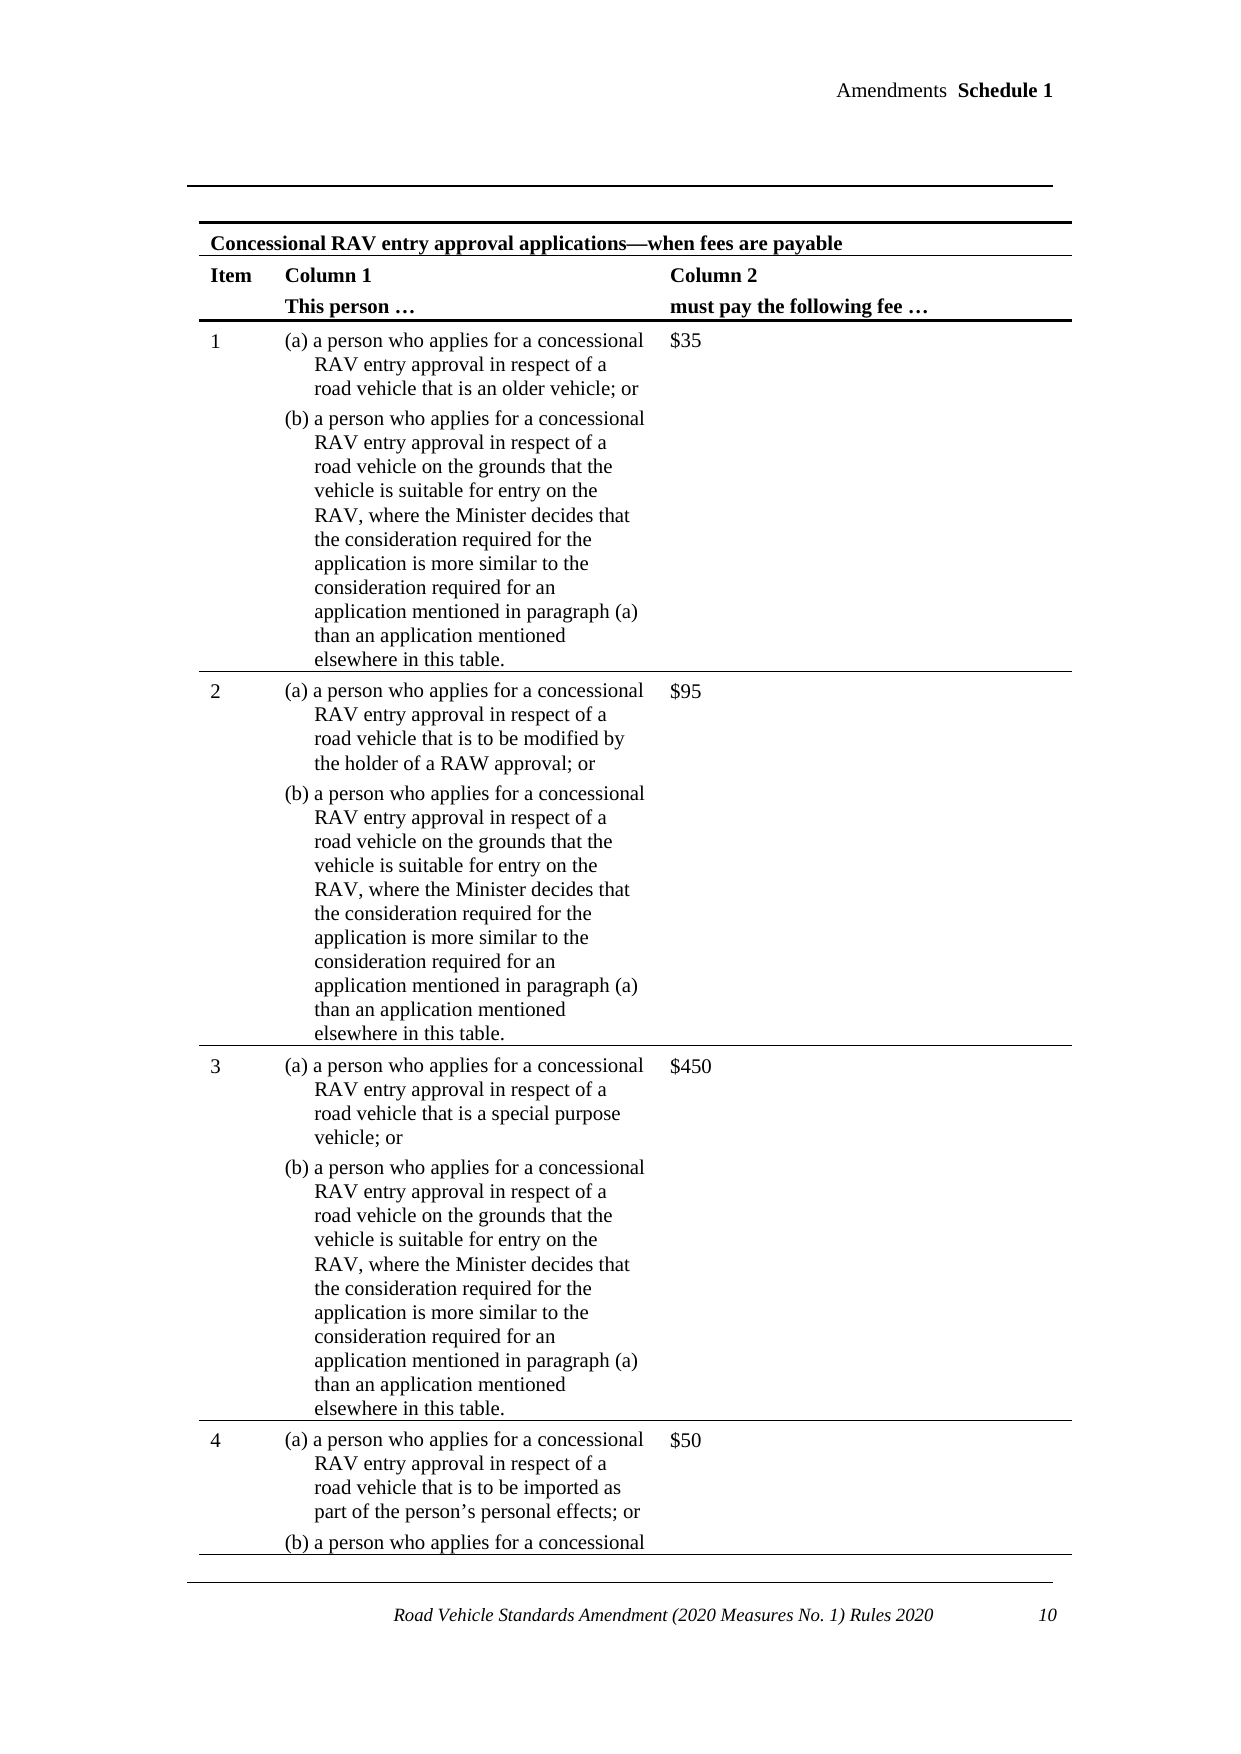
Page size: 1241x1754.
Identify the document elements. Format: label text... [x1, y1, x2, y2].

table_cell (a) a person who applies for a concessional RAV entry approval in respect of a road vehicle that is a special purpose vehicle; or (b) a person who applies for a concessional RAV entry approval in respect of a road vehicle on the grounds that the vehicle is suitable for entry on the RAV, where the Minister decides that the consideration required for the application is more similar to the consideration required for an application mentioned in paragraph (a) than an application mentioned elsewhere in this table. [273, 1046, 659, 1420]
table_cell Column 2 must pay the following fee … [659, 256, 1072, 318]
table_cell $450 [659, 1046, 1072, 1420]
table_cell 2 [199, 672, 273, 1045]
table_cell 1 [199, 322, 273, 671]
table_cell $50 [659, 1421, 1072, 1554]
table_cell $35 [659, 322, 1072, 671]
table_cell 3 [199, 1046, 273, 1420]
table_cell Item [199, 256, 273, 318]
table_cell 4 [199, 1421, 273, 1554]
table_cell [273, 1421, 659, 1554]
table_cell (a) a person who applies for a concessional RAV entry approval in respect of a road vehicle that is an older vehicle; or (b) a person who applies for a concessional RAV entry approval in respect of a road vehicle on the grounds that the vehicle is suitable for entry on the RAV, where the Minister decides that the consideration required for the application is more similar to the consideration required for an application mentioned in paragraph (a) than an application mentioned elsewhere in this table. [273, 322, 659, 671]
table_cell $95 [659, 672, 1072, 1045]
table_cell (a) a person who applies for a concessional RAV entry approval in respect of a road vehicle that is to be modified by the holder of a RAW approval; or (b) a person who applies for a concessional RAV entry approval in respect of a road vehicle on the grounds that the vehicle is suitable for entry on the RAV, where the Minister decides that the consideration required for the application is more similar to the consideration required for an application mentioned in paragraph (a) than an application mentioned elsewhere in this table. [273, 672, 659, 1045]
table_header Concessional RAV entry approval applications—when fees are payable [199, 224, 1072, 255]
table_cell Column 1 This person … [273, 256, 659, 318]
